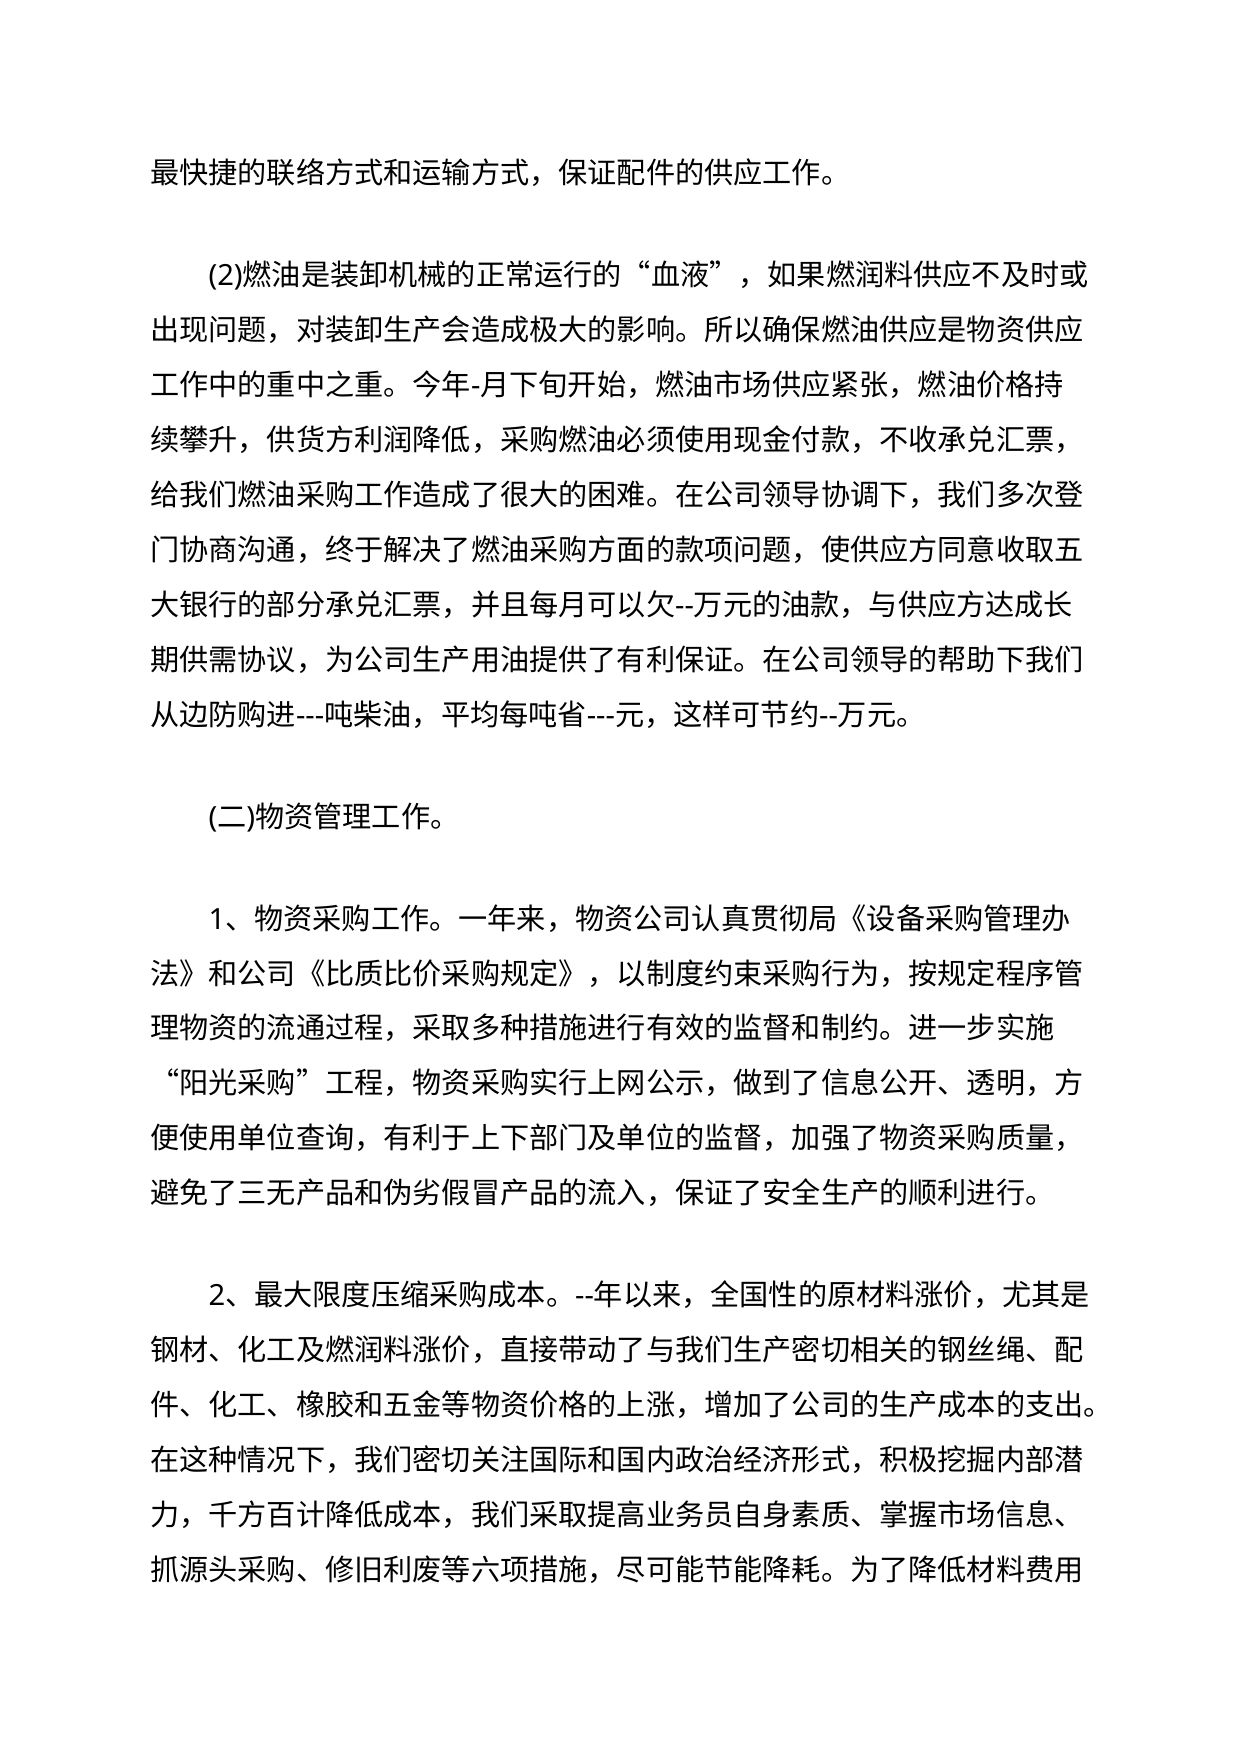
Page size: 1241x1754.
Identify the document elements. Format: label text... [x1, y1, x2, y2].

text (2)燃油是装卸机械的正常运行的“血液”，如果燃润料供应不及时或出现问题，对装卸生产会造成极大的影响。所以确保燃油供应是物资供应工作中的重中之重。今年-月下旬开始，燃油市场供应紧张，燃油价格持续攀升，供货方利润降低，采购燃油必须使用现金付款，不收承兑汇票，给我们燃油采购工作造成了很大的困难。在公司领导协调下，我们多次登门协商沟通，终于解决了燃油采购方面的款项问题，使供应方同意收取五大银行的部分承兑汇票，并且每月可以欠--万元的油款，与供应方达成长期供需协议，为公司生产用油提供了有利保证。在公司领导的帮助下我们从边防购进---吨柴油，平均每吨省---元，这样可节约--万元。 [150, 252, 1090, 734]
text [150, 150, 1090, 192]
text 1、物资采购工作。一年来，物资公司认真贯彻局《设备采购管理办法》和公司《比质比价采购规定》，以制度约束采购行为，按规定程序管理物资的流通过程，采取多种措施进行有效的监督和制约。进一步实施“阳光采购”工程，物资采购实行上网公示，做到了信息公开、透明，方便使用单位查询，有利于上下部门及单位的监督，加强了物资采购质量，避免了三无产品和伪劣假冒产品的流入，保证了安全生产的顺利进行。 [150, 895, 1090, 1212]
text (二)物资管理工作。 [150, 793, 1090, 836]
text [150, 1272, 1090, 1588]
